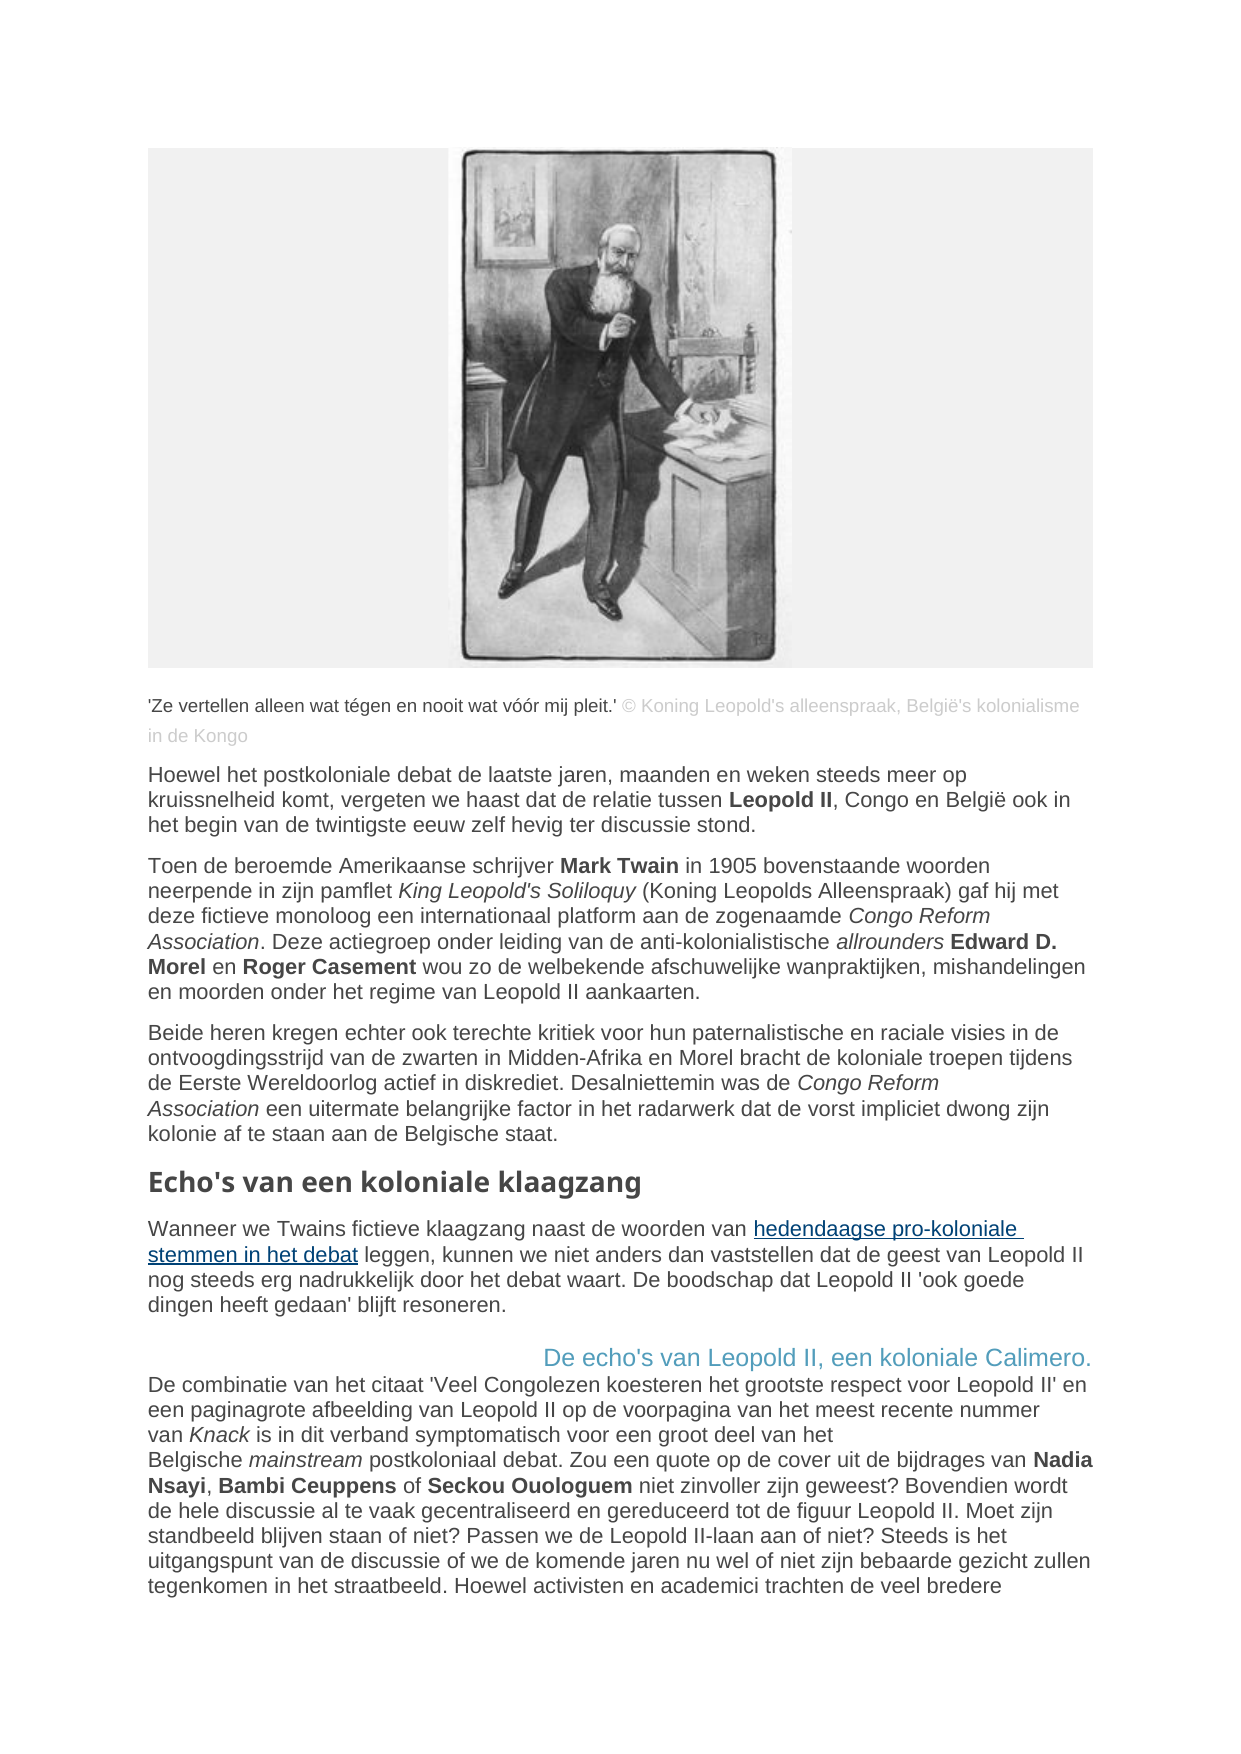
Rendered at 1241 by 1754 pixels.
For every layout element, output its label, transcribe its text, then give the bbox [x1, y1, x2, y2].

picture [448, 147, 792, 668]
text Wanneer we Twains fictieve klaagzang naast de woorden van hedendaagse pro-koloniale stemmen in het debat leggen, kunnen we niet anders dan vaststellen dat de geest van Leopold II nog steeds erg nadrukkelijk door het debat waart. De boodschap dat Leopold II 'ook goede dingen heeft gedaan' blijft resoneren. [148, 1216, 1093, 1317]
text Hoewel het postkoloniale debat de laatste jaren, maanden en weken steeds meer op kruissnelheid komt, vergeten we haast dat de relatie tussen Leopold II, Congo en België ook in het begin van de twintigste eeuw zelf hevig ter discussie stond. [148, 762, 1093, 837]
text 'Ze vertellen alleen wat tégen en nooit wat vóór mij pleit.' © Koning Leopold's alleenspraak, België's kolonialisme in de Kongo [148, 687, 1093, 746]
text Beide heren kregen echter ook terechte kritiek voor hun paternalistische en raciale visies in de ontvoogdingsstrijd van de zwarten in Midden-Afrika en Morel bracht de koloniale troepen tijdens de Eerste Wereldoorlog actief in diskrediet. Desalniettemin was de Congo Reform Association een uitermate belangrijke factor in het radarwerk dat de vorst impliciet dwong zijn kolonie af te staan aan de Belgische staat. [148, 1020, 1093, 1146]
text De echo's van Leopold II, een koloniale Calimero. [199, 1333, 1093, 1372]
subtitle Echo's van een koloniale klaagzang [148, 1162, 1093, 1201]
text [148, 1372, 1093, 1599]
text Toen de beroemde Amerikaanse schrijver Mark Twain in 1905 bovenstaande woorden neerpende in zijn pamflet King Leopold's Soliloquy (Koning Leopolds Alleenspraak) gaf hij met deze fictieve monoloog een internationaal platform aan de zogenaamde Congo Reform Association. Deze actiegroep onder leiding van de anti-kolonialistische allrounders Edward D. Morel en Roger Casement wou zo de welbekende afschuwelijke wanpraktijken, mishandelingen en moorden onder het regime van Leopold II aankaarten. [148, 853, 1093, 1004]
